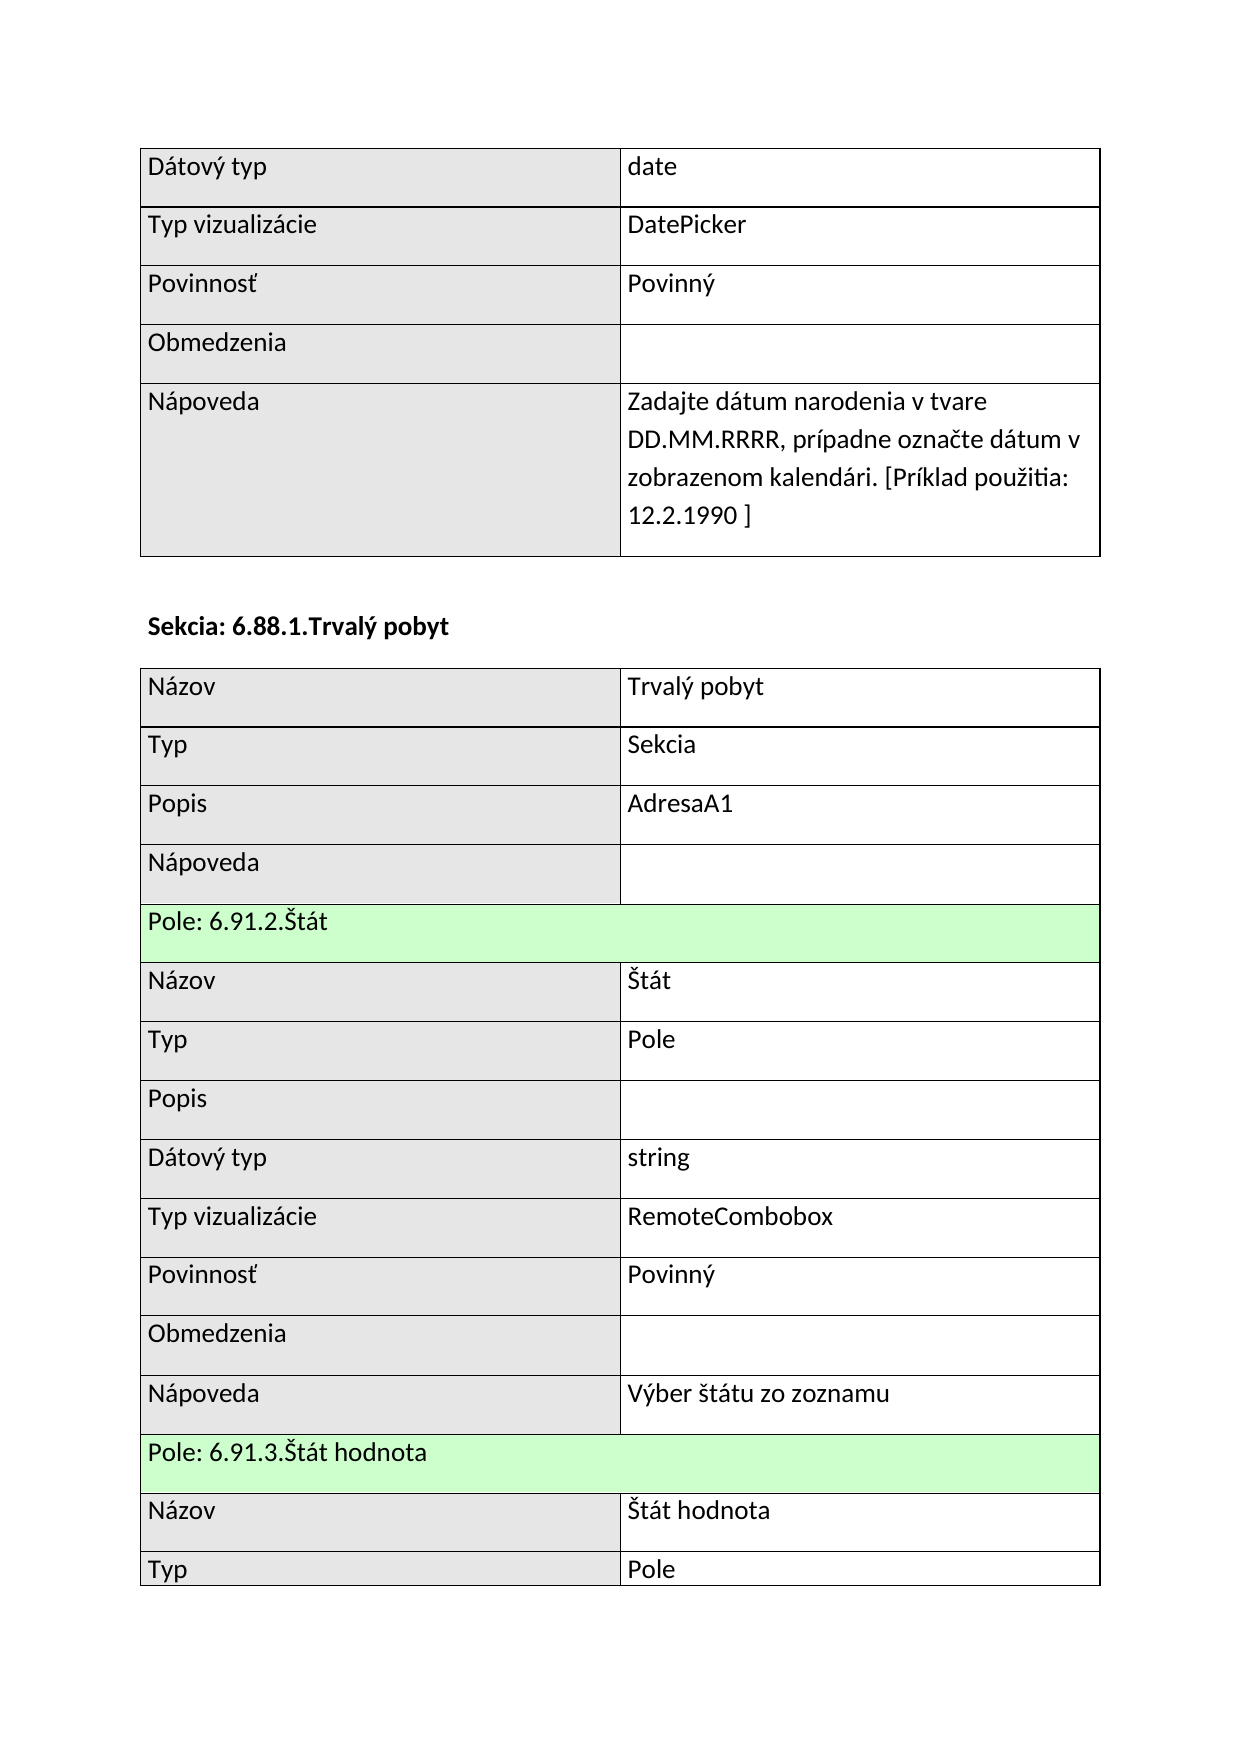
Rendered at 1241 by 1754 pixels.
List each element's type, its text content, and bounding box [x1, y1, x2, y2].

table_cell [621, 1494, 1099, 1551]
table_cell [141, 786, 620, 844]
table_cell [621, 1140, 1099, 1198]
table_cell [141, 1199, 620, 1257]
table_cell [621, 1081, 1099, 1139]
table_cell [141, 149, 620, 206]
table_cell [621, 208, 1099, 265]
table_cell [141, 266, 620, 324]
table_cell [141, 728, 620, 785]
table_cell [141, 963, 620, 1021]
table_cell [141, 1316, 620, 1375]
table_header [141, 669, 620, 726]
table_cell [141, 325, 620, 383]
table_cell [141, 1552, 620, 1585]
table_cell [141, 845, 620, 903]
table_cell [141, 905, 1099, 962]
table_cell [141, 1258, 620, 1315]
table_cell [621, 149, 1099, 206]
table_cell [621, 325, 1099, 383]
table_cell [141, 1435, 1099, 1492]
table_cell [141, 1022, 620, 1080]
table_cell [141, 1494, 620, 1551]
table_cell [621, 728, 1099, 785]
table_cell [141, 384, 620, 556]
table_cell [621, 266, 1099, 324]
text Sekcia: 6.88.1.Trvalý pobyt [148, 609, 1093, 642]
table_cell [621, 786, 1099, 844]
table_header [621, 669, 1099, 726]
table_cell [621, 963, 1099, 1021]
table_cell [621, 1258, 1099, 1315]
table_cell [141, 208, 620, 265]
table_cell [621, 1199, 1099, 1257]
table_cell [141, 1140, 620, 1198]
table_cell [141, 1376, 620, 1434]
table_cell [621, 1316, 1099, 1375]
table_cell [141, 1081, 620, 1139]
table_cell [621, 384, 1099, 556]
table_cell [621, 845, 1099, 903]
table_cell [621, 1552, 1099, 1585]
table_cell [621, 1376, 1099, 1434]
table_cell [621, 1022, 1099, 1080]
